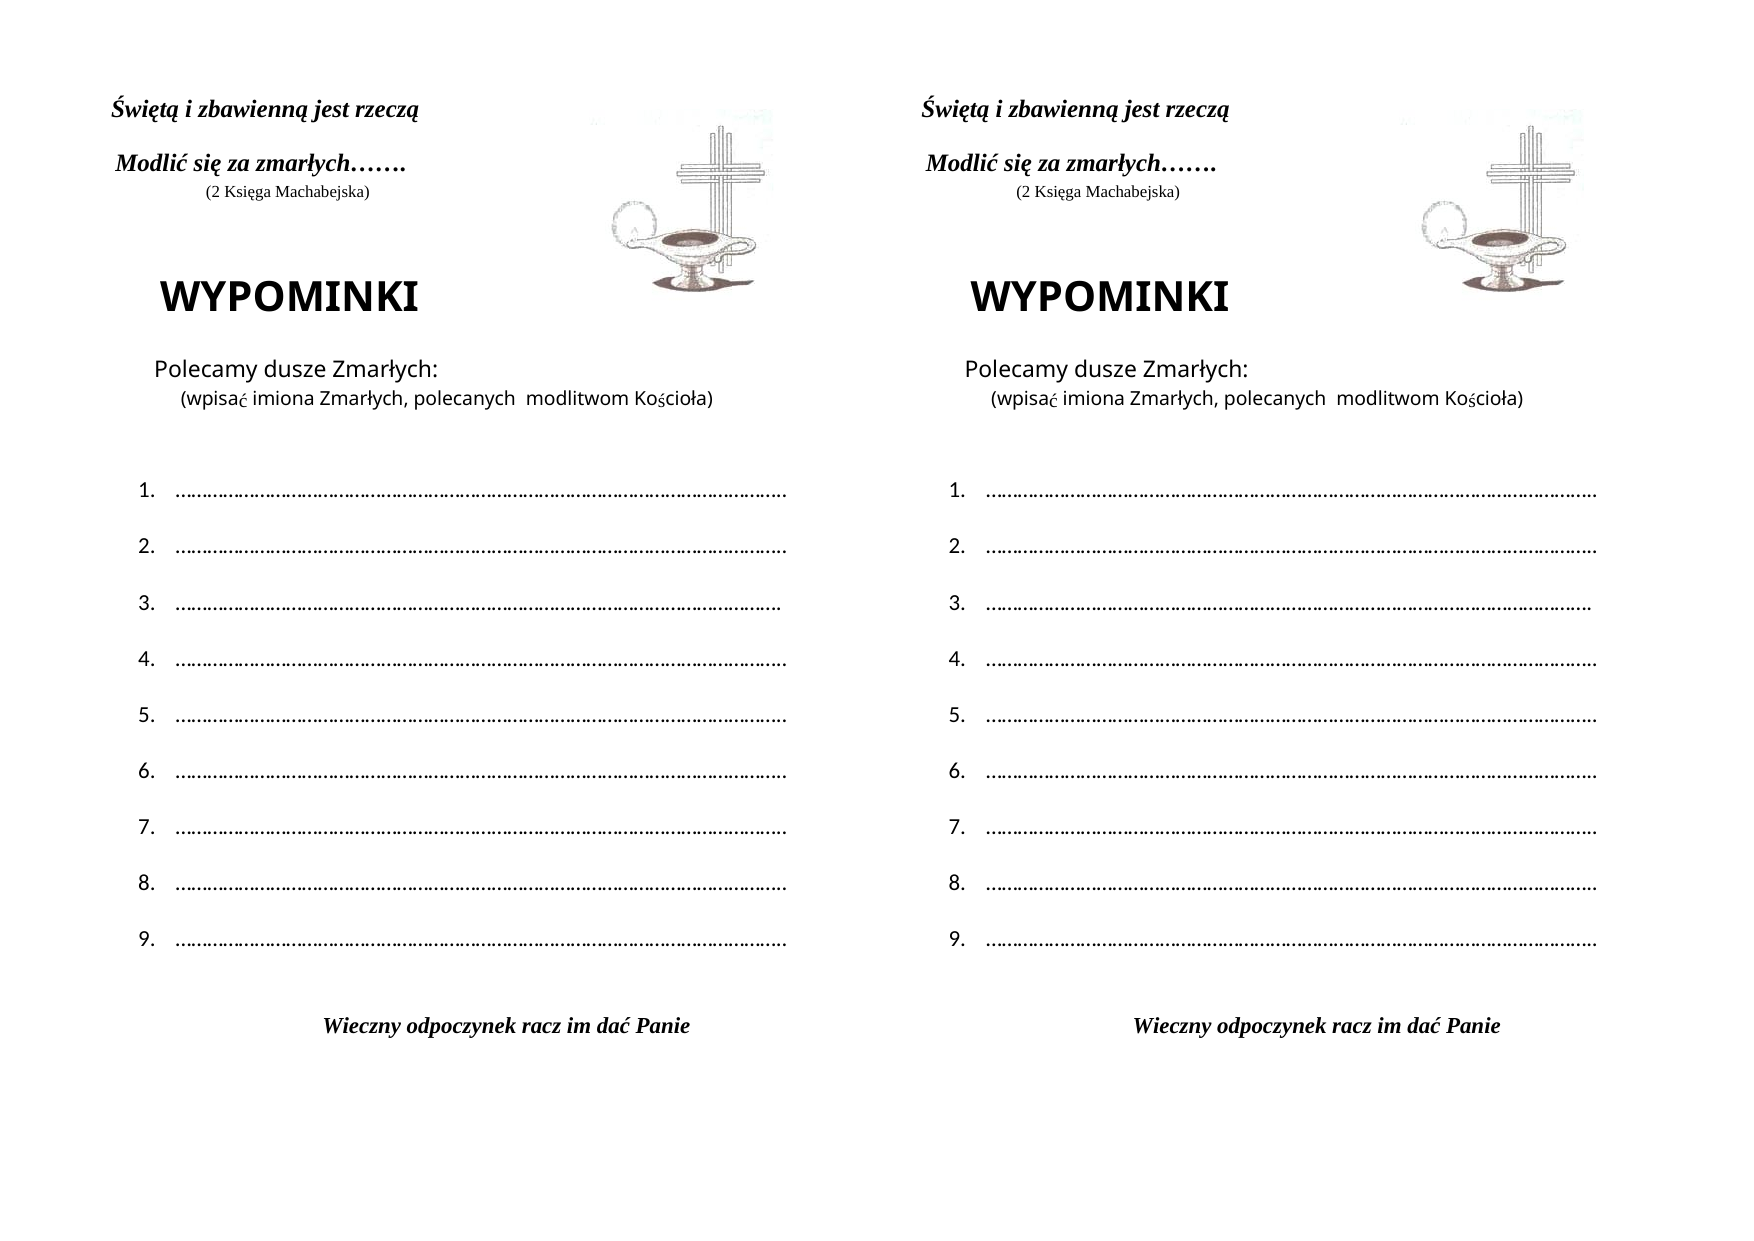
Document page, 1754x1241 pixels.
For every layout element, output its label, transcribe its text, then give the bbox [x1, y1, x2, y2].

list …………………………………………………………………………………………………….. [948, 700, 1648, 728]
list …………………………………………………………………………………………………….. [138, 644, 837, 672]
picture [1391, 123, 1584, 148]
text (wpisać imiona Zmarłych, polecanych modlitwom Kościoła) [100, 385, 837, 430]
text WYPOMINKI [911, 267, 1648, 323]
list …………………………………………………………………………………………………….. [948, 924, 1648, 952]
list …………………………………………………………………………………………………….. [138, 756, 837, 784]
text WYPOMINKI [100, 267, 837, 323]
list …………………………………………………………………………………………………….. [138, 812, 837, 840]
list …………………………………………………………………………………………………….. [138, 476, 837, 503]
list …………………………………………………………………………………………………….. [948, 756, 1648, 784]
list …………………………………………………………………………………………………….. [948, 476, 1648, 503]
text Polecamy dusze Zmarłych: [100, 353, 837, 385]
list ……………………………………………………………………………………………………. [138, 588, 837, 616]
list ……………………………………………………………………………………………………. [948, 588, 1648, 616]
list …………………………………………………………………………………………………….. [948, 812, 1648, 840]
list …………………………………………………………………………………………………….. [948, 532, 1648, 559]
picture [581, 215, 774, 267]
text (wpisać imiona Zmarłych, polecanych modlitwom Kościoła) [911, 385, 1648, 430]
text Modlić się za zmarłych……. [100, 148, 837, 177]
text Polecamy dusze Zmarłych: [911, 353, 1648, 385]
list …………………………………………………………………………………………………….. [948, 644, 1648, 672]
picture [581, 177, 774, 181]
list …………………………………………………………………………………………………….. [138, 924, 837, 952]
picture [581, 123, 774, 148]
text Świętą i zbawienną jest rzeczą [100, 94, 837, 123]
list …………………………………………………………………………………………………….. [138, 532, 837, 559]
picture [1391, 215, 1584, 267]
list …………………………………………………………………………………………………….. [138, 868, 837, 896]
list Wieczny odpoczynek racz im dać Panie [986, 1012, 1648, 1038]
list Wieczny odpoczynek racz im dać Panie [175, 1012, 837, 1038]
text Świętą i zbawienną jest rzeczą [911, 94, 1648, 123]
text Modlić się za zmarłych……. [911, 148, 1648, 177]
picture [1391, 177, 1584, 181]
text (2 Księga Machabejska) [911, 181, 1648, 215]
text (2 Księga Machabejska) [100, 181, 837, 215]
list …………………………………………………………………………………………………….. [948, 868, 1648, 896]
list …………………………………………………………………………………………………….. [138, 700, 837, 728]
